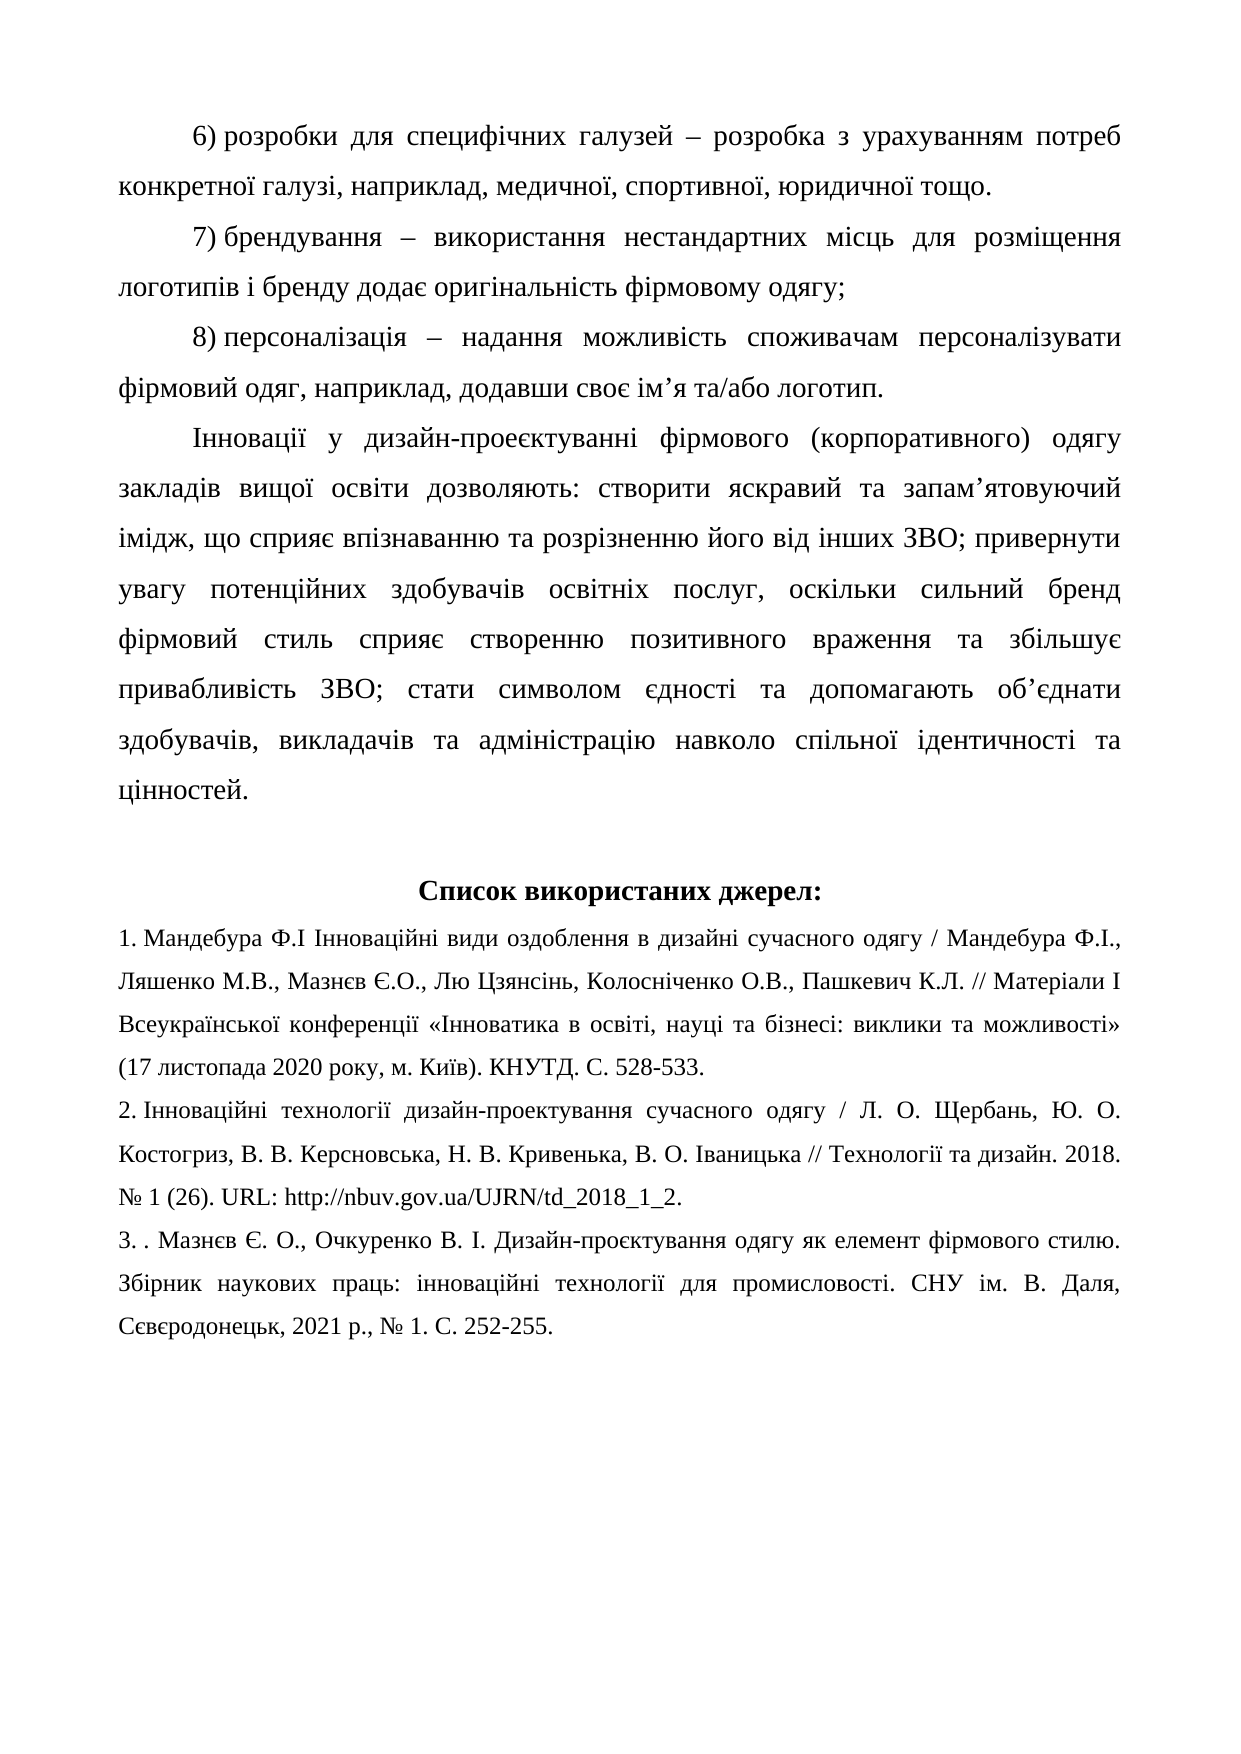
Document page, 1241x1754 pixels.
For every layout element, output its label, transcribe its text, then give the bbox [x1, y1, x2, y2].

text Інновації у дизайн-проеєктуванні фірмового (корпоративного) одягу закладів вищої освіти дозволяють: створити яскравий та запам’ятовуючий імідж, що сприяє впізнаванню та розрізненню його від інших ЗВО; привернути увагу потенційних здобувачів освітніх послуг, оскільки сильний бренд фірмовий стиль сприяє створенню позитивного враження та збільшує привабливість ЗВО; стати символом єдності та допомагають об’єднати здобувачів, викладачів та адміністрацію навколо спільної ідентичності та цінностей. [118, 420, 1122, 806]
text 7) брендування – використання нестандартних місць для розміщення логотипів і бренду додає оригінальність фірмовому одягу; [118, 219, 1122, 303]
text 3. . Мазнєв Є. О., Очкуренко В. І. Дизайн-проєктування одягу як елемент фірмового стилю. Збірник наукових праць: інноваційні технології для промисловості. СНУ ім. В. Даля, Сєвєродонецьк, 2021 р., № 1. С. 252-255. [118, 1225, 1122, 1340]
text 1. Мандебура Ф.І Інноваційні види оздоблення в дизайні сучасного одягу / Мандебура Ф.І., Ляшенко М.В., Мазнєв Є.О., Лю Цзянсінь, Колосніченко О.В., Пашкевич К.Л. // Матеріали І Всеукраїнської конференції «Інноватика в освіті, науці та бізнесі: виклики та можливості» (17 листопада 2020 року, м. Київ). КНУТД. С. 528-533. [118, 923, 1122, 1081]
text 6) розробки для специфічних галузей – розробка з урахуванням потреб конкретної галузі, наприклад, медичної, спортивної, юридичної тощо. [118, 118, 1122, 202]
text Список використаних джерел: [118, 873, 1122, 906]
text 8) персоналізація – надання можливість споживачам персоналізувати фірмовий одяг, наприклад, додавши своє ім’я та/або логотип. [118, 319, 1122, 403]
text 2. Інноваційні технології дизайн-проектування сучасного одягу / Л. О. Щербань, Ю. О. Костогриз, В. В. Керсновська, Н. В. Кривенька, В. О. Іваницька // Технології та дизайн. 2018. № 1 (26). URL: http://nbuv.gov.ua/UJRN/td_2018_1_2. [118, 1096, 1122, 1211]
